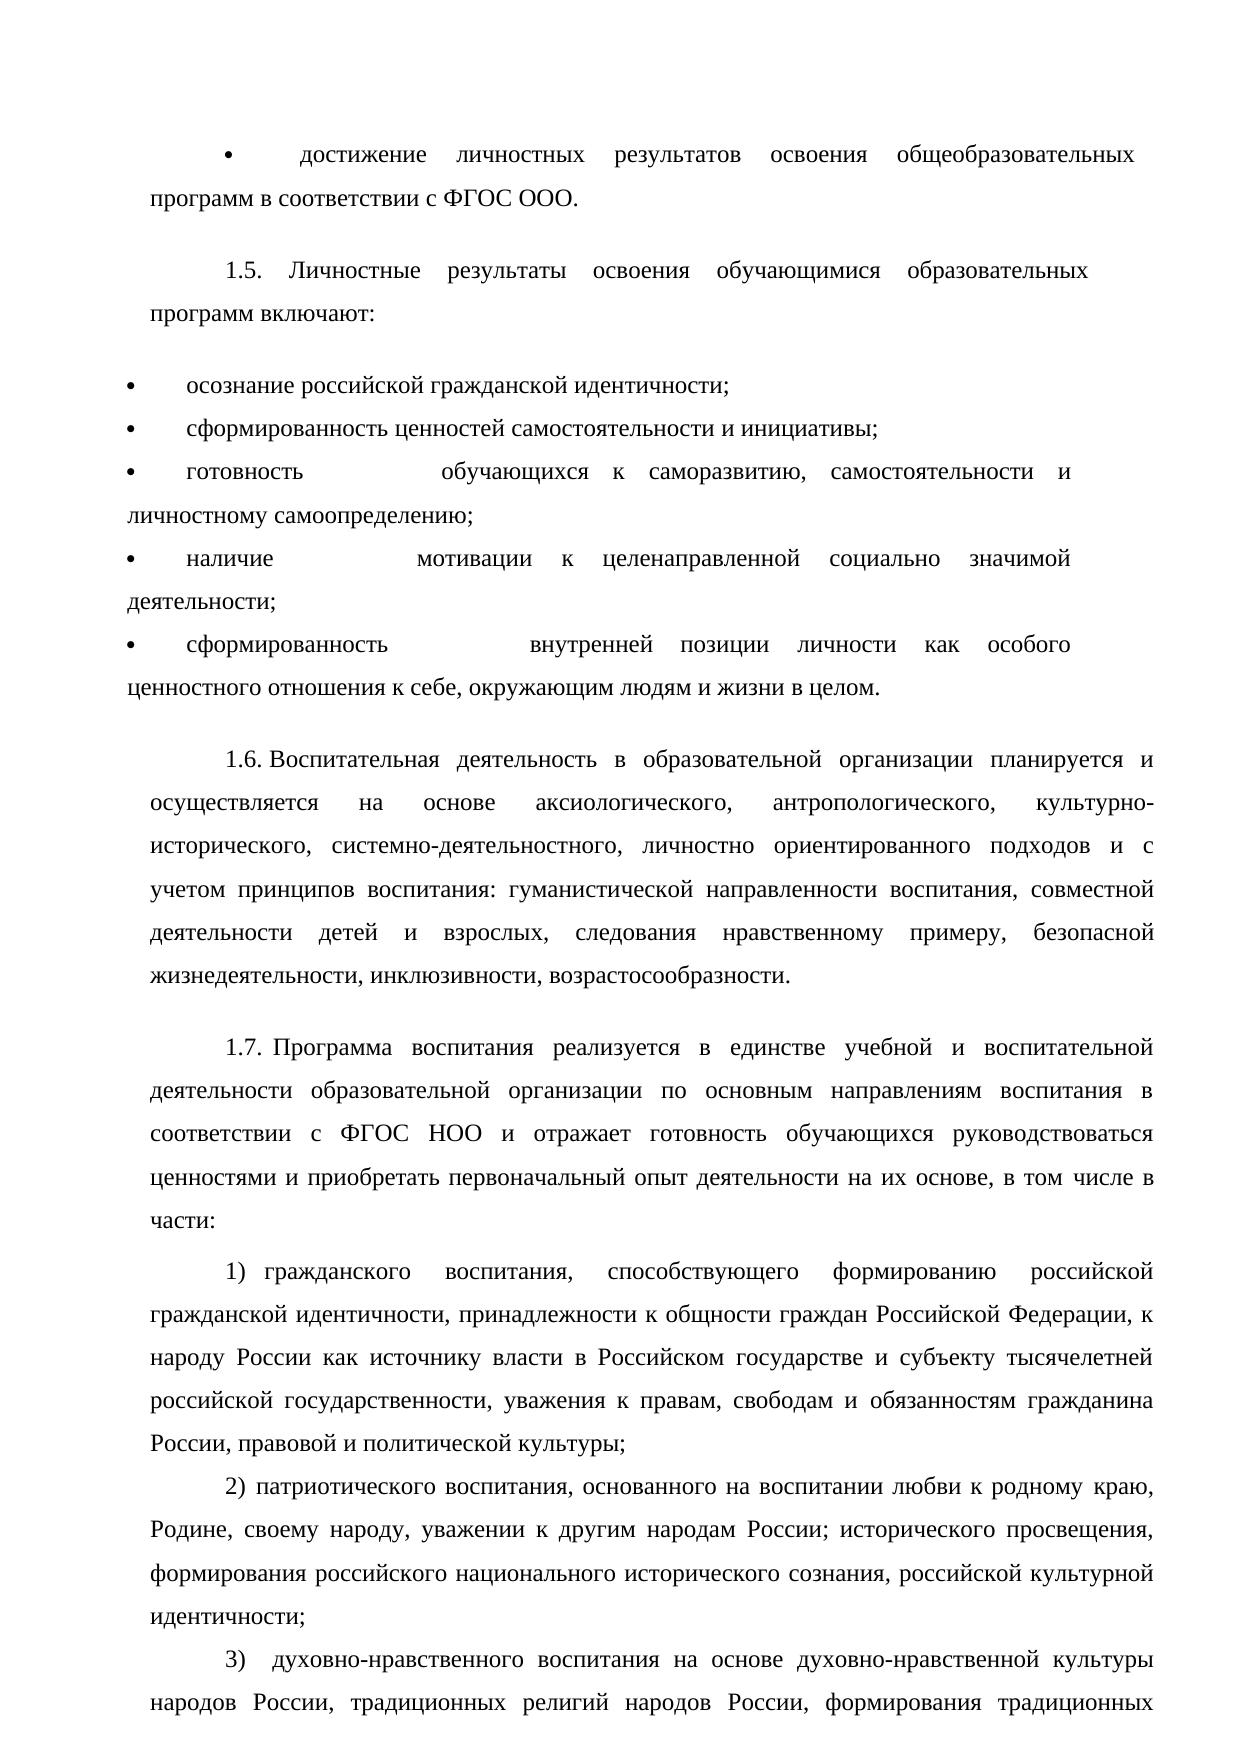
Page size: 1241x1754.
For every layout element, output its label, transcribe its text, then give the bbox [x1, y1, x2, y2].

list достижение личностных результатов освоения общеобразовательных программ в соответствии с ФГОС ООО. [150, 139, 1135, 211]
list наличие мотивации к целенаправленной социально значимой деятельности; [127, 543, 1135, 615]
list Личностные результаты освоения обучающимися образовательных программ включают: [150, 255, 1153, 327]
list осознание российской гражданской идентичности; [127, 370, 1181, 399]
list Программа воспитания реализуется в единстве учебной и воспитательной деятельности образовательной организации по основным направлениям воспитания в соответствии с ФГОС НОО и отражает готовность обучающихся руководствоваться ценностями и приобретать первоначальный опыт деятельности на их основе, в том числе в части: [150, 1032, 1154, 1233]
list готовность обучающихся к саморазвитию, самостоятельности и личностному самоопределению; [127, 456, 1135, 528]
list сформированность ценностей самостоятельности и инициативы; [127, 413, 1181, 442]
list Воспитательная деятельность в образовательной организации планируется и осуществляется на основе аксиологического, антропологического, культурно- исторического, системно-деятельностного, личностно ориентированного подходов и с учетом принципов воспитания: гуманистической направленности воспитания, совместной деятельности детей и взрослых, следования нравственному примеру, безопасной жизнедеятельности, инклюзивности, возрастосообразности. [150, 744, 1154, 989]
list патриотического воспитания, основанного на воспитании любви к родному краю, Родине, своему народу, уважении к другим народам России; исторического просвещения, формирования российского национального исторического сознания, российской культурной идентичности; [150, 1471, 1154, 1629]
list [150, 1644, 1154, 1716]
list сформированность внутренней позиции личности как особого ценностного отношения к себе, окружающим людям и жизни в целом. [127, 629, 1135, 701]
list гражданского воспитания, способствующего формированию российской гражданской идентичности, принадлежности к общности граждан Российской Федерации, к народу России как источнику власти в Российском государстве и субъекту тысячелетней российской государственности, уважения к правам, свободам и обязанностям гражданина России, правовой и политической культуры; [150, 1256, 1153, 1457]
